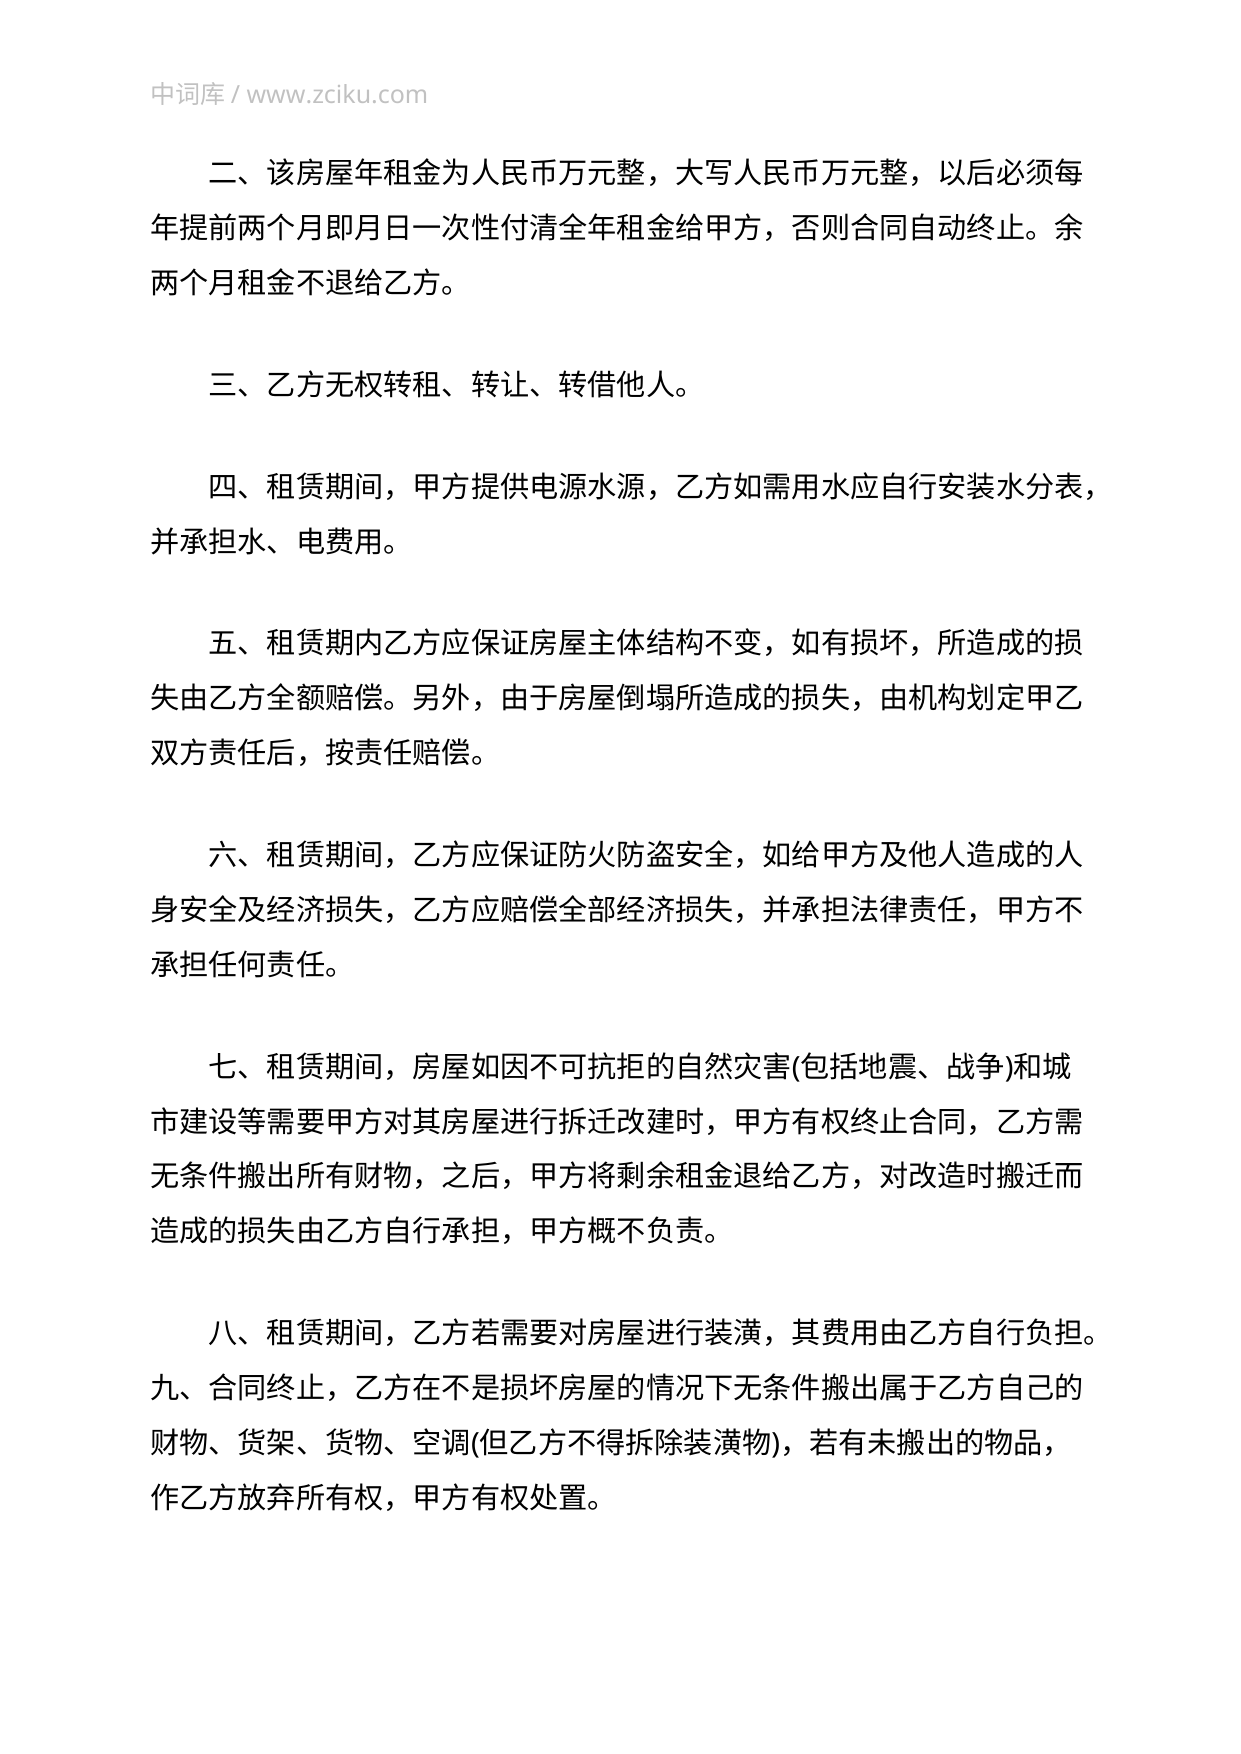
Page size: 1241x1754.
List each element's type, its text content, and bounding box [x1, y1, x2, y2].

text 三、乙方无权转租、转让、转借他人。 [150, 362, 1090, 404]
text 四、租赁期间，甲方提供电源水源，乙方如需用水应自行安装水分表，并承担水、电费用。 [150, 463, 1090, 561]
text 五、租赁期内乙方应保证房屋主体结构不变，如有损坏，所造成的损失由乙方全额赔偿。另外，由于房屋倒塌所造成的损失，由机构划定甲乙双方责任后，按责任赔偿。 [150, 620, 1090, 772]
text 七、租赁期间，房屋如因不可抗拒的自然灾害(包括地震、战争)和城市建设等需要甲方对其房屋进行拆迁改建时，甲方有权终止合同，乙方需无条件搬出所有财物，之后，甲方将剩余租金退给乙方，对改造时搬迁而造成的损失由乙方自行承担，甲方概不负责。 [150, 1043, 1090, 1250]
text 八、租赁期间，乙方若需要对房屋进行装潢，其费用由乙方自行负担。九、合同终止，乙方在不是损坏房屋的情况下无条件搬出属于乙方自己的财物、货架、货物、空调(但乙方不得拆除装潢物)，若有未搬出的物品，作乙方放弃所有权，甲方有权处置。 [150, 1310, 1090, 1517]
text 二、该房屋年租金为人民币万元整，大写人民币万元整，以后必须每年提前两个月即月日一次性付清全年租金给甲方，否则合同自动终止。余两个月租金不退给乙方。 [150, 150, 1090, 302]
text 六、租赁期间，乙方应保证防火防盗安全，如给甲方及他人造成的人身安全及经济损失，乙方应赔偿全部经济损失，并承担法律责任，甲方不承担任何责任。 [150, 832, 1090, 984]
